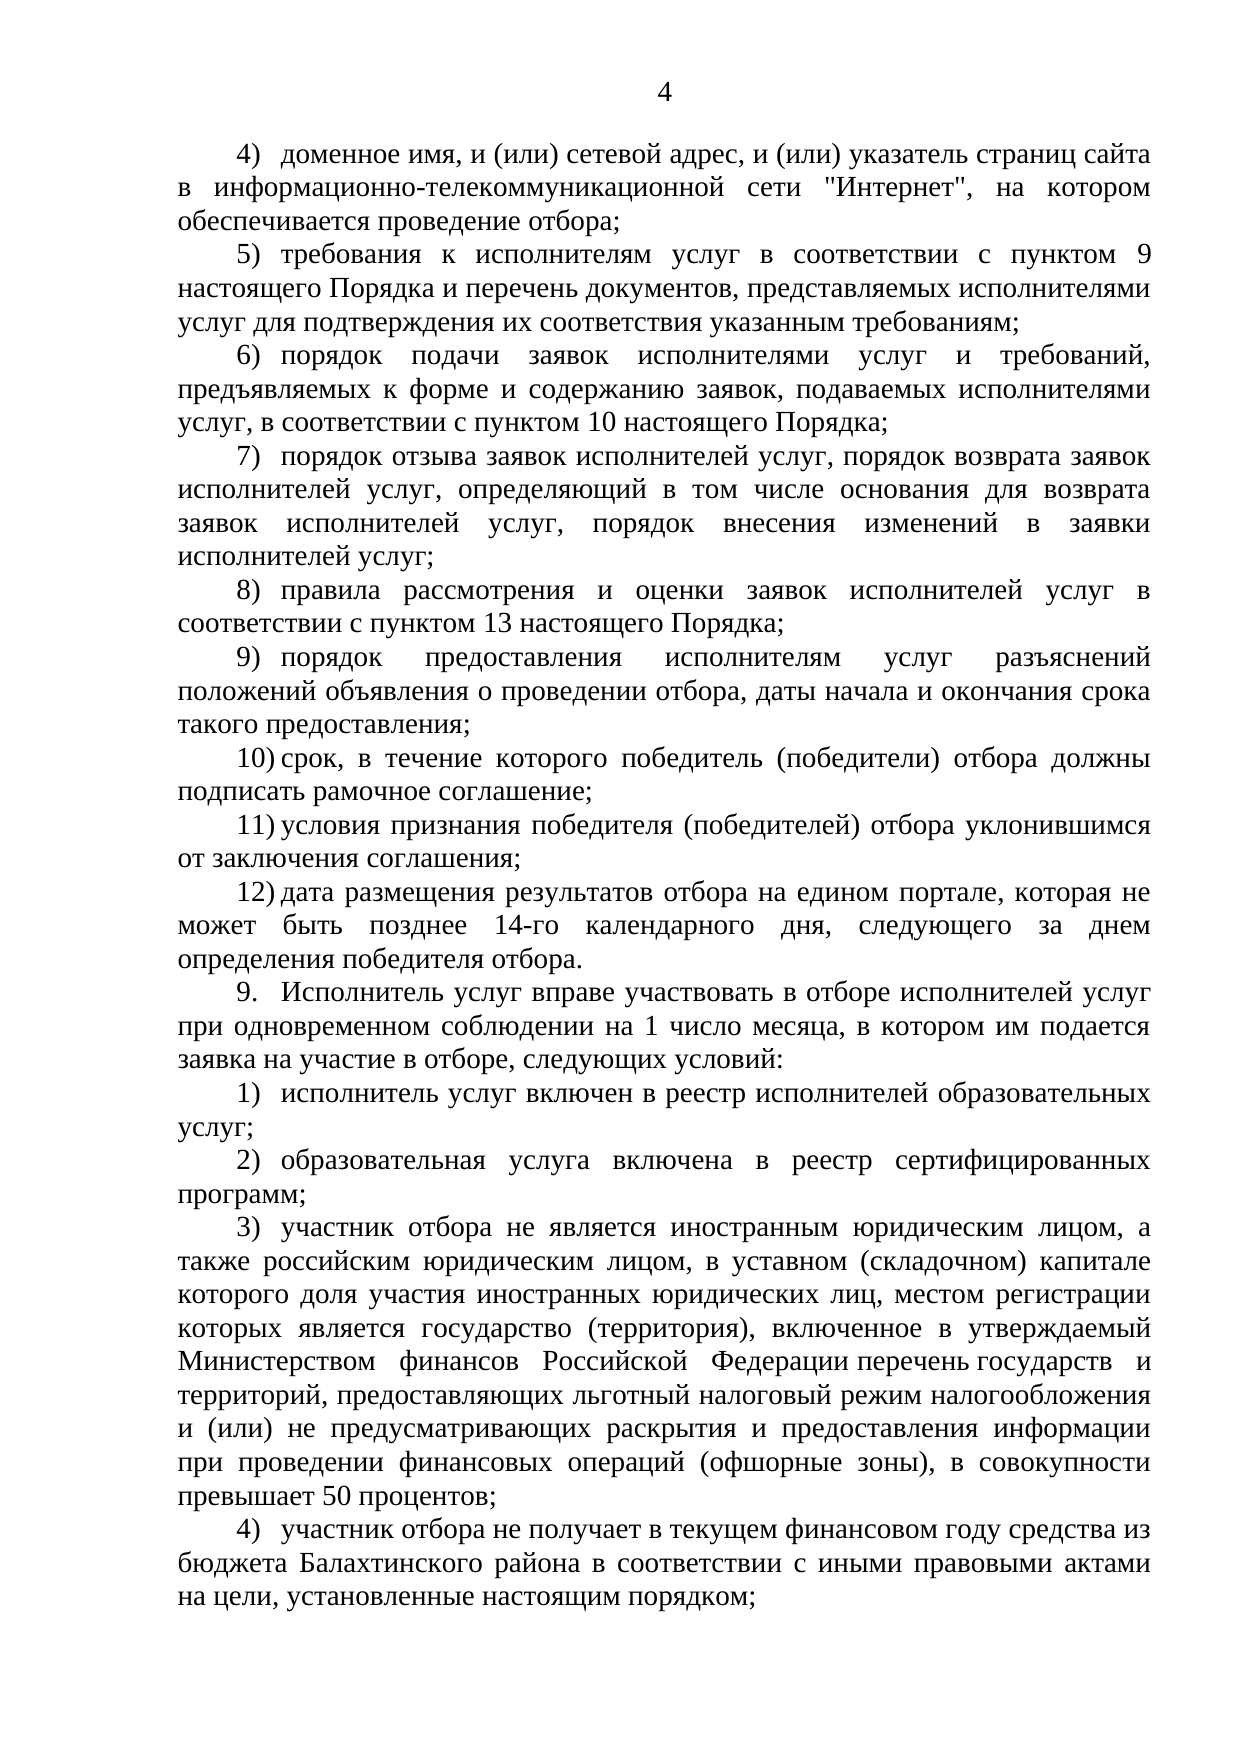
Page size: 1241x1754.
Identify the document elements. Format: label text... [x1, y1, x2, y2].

list образовательная услуга включена в реестр сертифицированных программ; [177, 1142, 1152, 1209]
list Исполнитель услуг вправе участвовать в отборе исполнителей услуг при одновременном соблюдении на 1 число месяца, в котором им подается заявка на участие в отборе, следующих условий: [177, 974, 1152, 1075]
list участник отбора не получает в текущем финансовом году средства из бюджета Балахтинского района в соответствии с иными правовыми актами на цели, установленные настоящим порядком; [177, 1511, 1152, 1612]
list исполнитель услуг включен в реестр исполнителей образовательных услуг; [177, 1075, 1152, 1142]
list порядок отзыва заявок исполнителей услуг, порядок возврата заявок исполнителей услуг, определяющий в том числе основания для возврата заявок исполнителей услуг, порядок внесения изменений в заявки исполнителей услуг; [177, 438, 1152, 572]
list участник отбора не является иностранным юридическим лицом, а также российским юридическим лицом, в уставном (складочном) капитале которого доля участия иностранных юридических лиц, местом регистрации которых является государство (территория), включенное в утверждаемый Министерством финансов Российской Федерации перечень государств и территорий, предоставляющих льготный налоговый режим налогообложения и (или) не предусматривающих раскрытия и предоставления информации при проведении финансовых операций (офшорные зоны), в совокупности превышает 50 процентов; [177, 1209, 1152, 1511]
list условия признания победителя (победителей) отбора уклонившимся от заключения соглашения; [177, 807, 1152, 874]
list срок, в течение которого победитель (победители) отбора должны подписать рамочное соглашение; [177, 740, 1152, 807]
list порядок предоставления исполнителям услуг разъяснений положений объявления о проведении отбора, даты начала и окончания срока такого предоставления; [177, 639, 1152, 740]
list доменное имя, и (или) сетевой адрес, и (или) указатель страниц сайта в информационно-телекоммуникационной сети "Интернет", на котором обеспечивается проведение отбора; [177, 136, 1152, 237]
list дата размещения результатов отбора на едином портале, которая не может быть позднее 14-го календарного дня, следующего за днем определения победителя отбора. [177, 874, 1152, 974]
